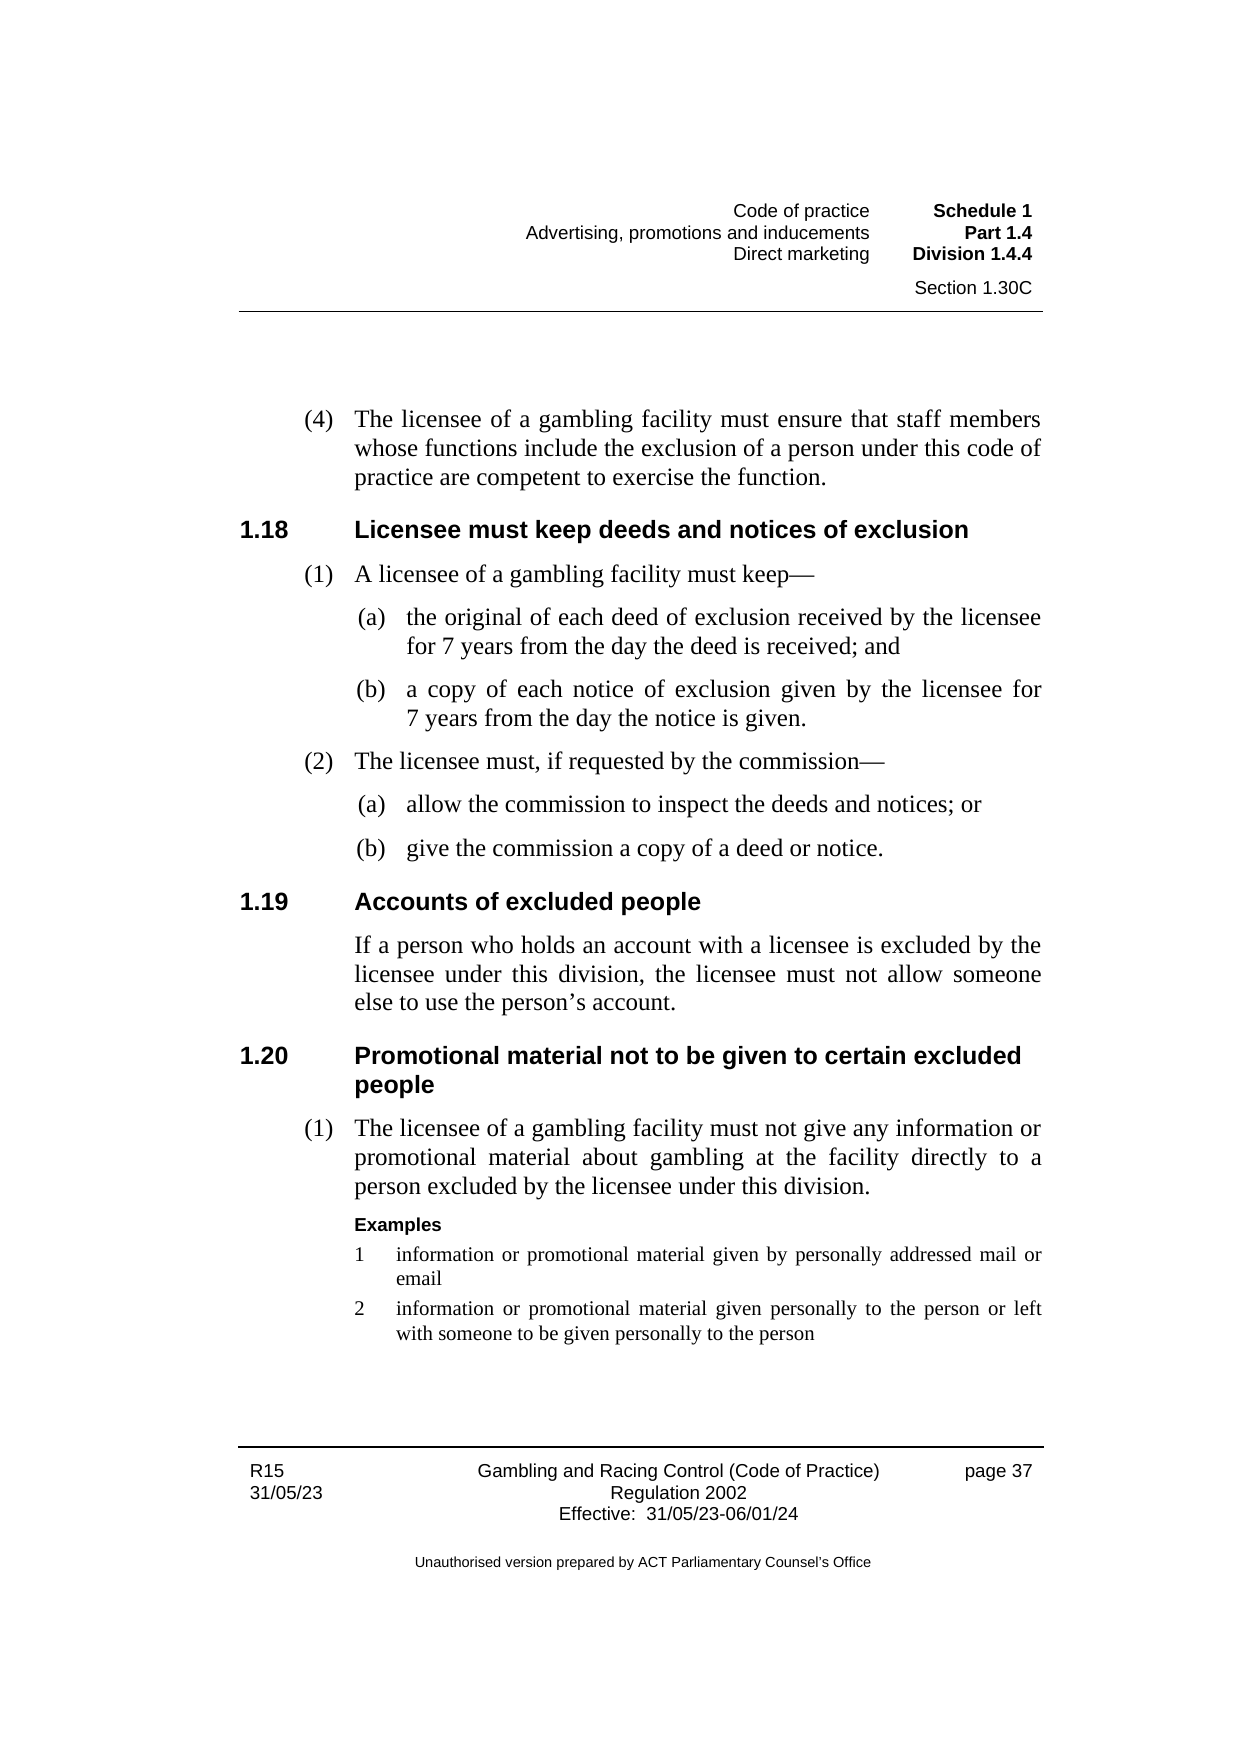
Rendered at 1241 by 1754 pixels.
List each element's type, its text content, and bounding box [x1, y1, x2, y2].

text Examples [354, 1214, 1042, 1236]
text (1) The licensee of a gambling facility must not give any information or promotional material about gambling at the facility directly to a person excluded by the licensee under this division. [239, 1113, 1042, 1199]
subtitle 1.20 Promotional material not to be given to certain excluded people [239, 1041, 1042, 1099]
text 2 information or promotional material given personally to the person or left with someone to be given personally to the person [354, 1296, 1042, 1344]
text If a person who holds an account with a licensee is excluded by the licensee under this division, the licensee must not allow someone else to use the person’s account. [354, 930, 1042, 1016]
text (1) A licensee of a gambling facility must keep— [239, 559, 1042, 587]
text (4) The licensee of a gambling facility must ensure that staff members whose functions include the exclusion of a person under this code of practice are competent to exercise the function. [239, 404, 1042, 490]
subtitle 1.19 Accounts of excluded people [239, 887, 1042, 915]
text (a) allow the commission to inspect the deeds and notices; or [239, 789, 1042, 818]
text (b) give the commission a copy of a deed or notice. [239, 833, 1042, 862]
text (a) the original of each deed of exclusion received by the licensee for 7 years from the day the deed is received; and [239, 602, 1042, 659]
text (b) a copy of each notice of exclusion given by the licensee for 7 years from the day the notice is given. [239, 674, 1042, 732]
text 1.18 Licensee must keep deeds and notices of exclusion [239, 515, 1042, 544]
text 1 information or promotional material given by personally addressed mail or email [354, 1242, 1042, 1290]
text (2) The licensee must, if requested by the commission— [239, 746, 1042, 775]
